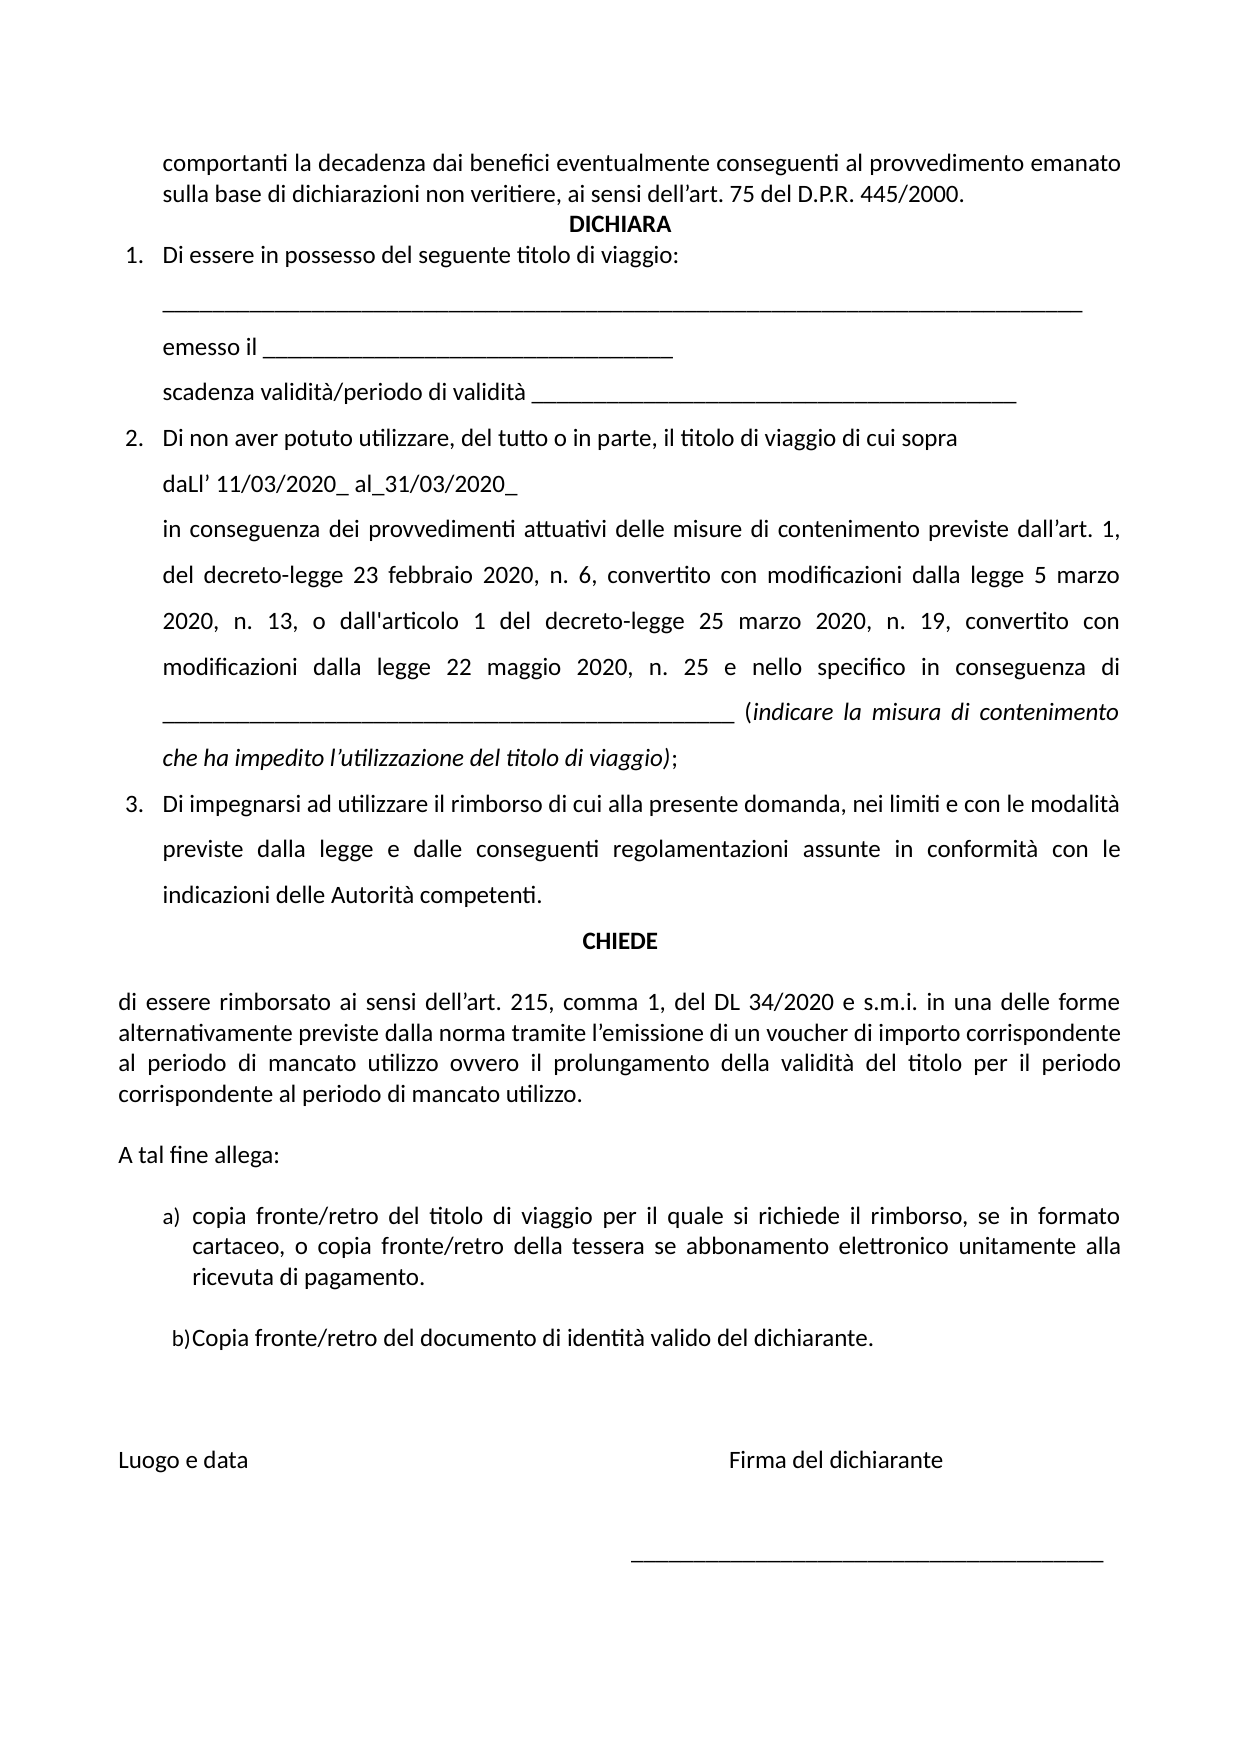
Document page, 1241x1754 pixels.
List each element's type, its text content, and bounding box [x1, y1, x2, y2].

text ______________________________________ [325, 1536, 1122, 1566]
text Luogo e data Firma del dichiarante [118, 1444, 1122, 1474]
text scadenza validità/periodo di validità _______________________________________ [162, 376, 1122, 407]
text CHIEDE [118, 925, 1122, 956]
text A tal fine allega: [118, 1139, 1122, 1169]
text daLl’ 11/03/2020_ al_31/03/2020_ [162, 468, 1122, 498]
text di essere rimborsato ai sensi dell’art. 215, comma 1, del DL 34/2020 e s.m.i. in una delle forme alternativamente previste dalla norma tramite l’emissione di un voucher di importo corrispondente al periodo di mancato utilizzo ovvero il prolungamento della validità del titolo per il periodo corrispondente al periodo di mancato utilizzo. [118, 986, 1122, 1108]
text in conseguenza dei provvedimenti attuativi delle misure di contenimento previste dall’art. 1, del decreto-legge 23 febbraio 2020, n. 6, convertito con modificazioni dalla legge 5 marzo 2020, n. 13, o dall'articolo 1 del decreto-legge 25 marzo 2020, n. 19, convertito con modificazioni dalla legge 22 maggio 2020, n. 25 e nello specifico in conseguenza di ______________________________________________ (indicare la misura di contenimento che ha impedito l’utilizzazione del titolo di viaggio); [162, 513, 1122, 773]
list Copia fronte/retro del documento di identità valido del dichiarante. [118, 1322, 1122, 1352]
list Di non aver potuto utilizzare, del tutto o in parte, il titolo di viaggio di cui sopra [125, 422, 1122, 453]
text __________________________________________________________________________ [162, 285, 1122, 315]
list Di essere in possesso del seguente titolo di viaggio: [125, 239, 1122, 270]
list Di impegnarsi ad utilizzare il rimborso di cui alla presente domanda, nei limiti e con le modalità previste dalla legge e dalle conseguenti regolamentazioni assunte in conformità con le indicazioni delle Autorità competenti. [125, 788, 1122, 910]
list copia fronte/retro del titolo di viaggio per il quale si richiede il rimborso, se in formato cartaceo, o copia fronte/retro della tessera se abbonamento elettronico unitamente alla ricevuta di pagamento. [162, 1200, 1122, 1291]
text emesso il _________________________________ [162, 331, 1122, 361]
text DICHIARA [118, 209, 1122, 239]
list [125, 148, 1122, 209]
